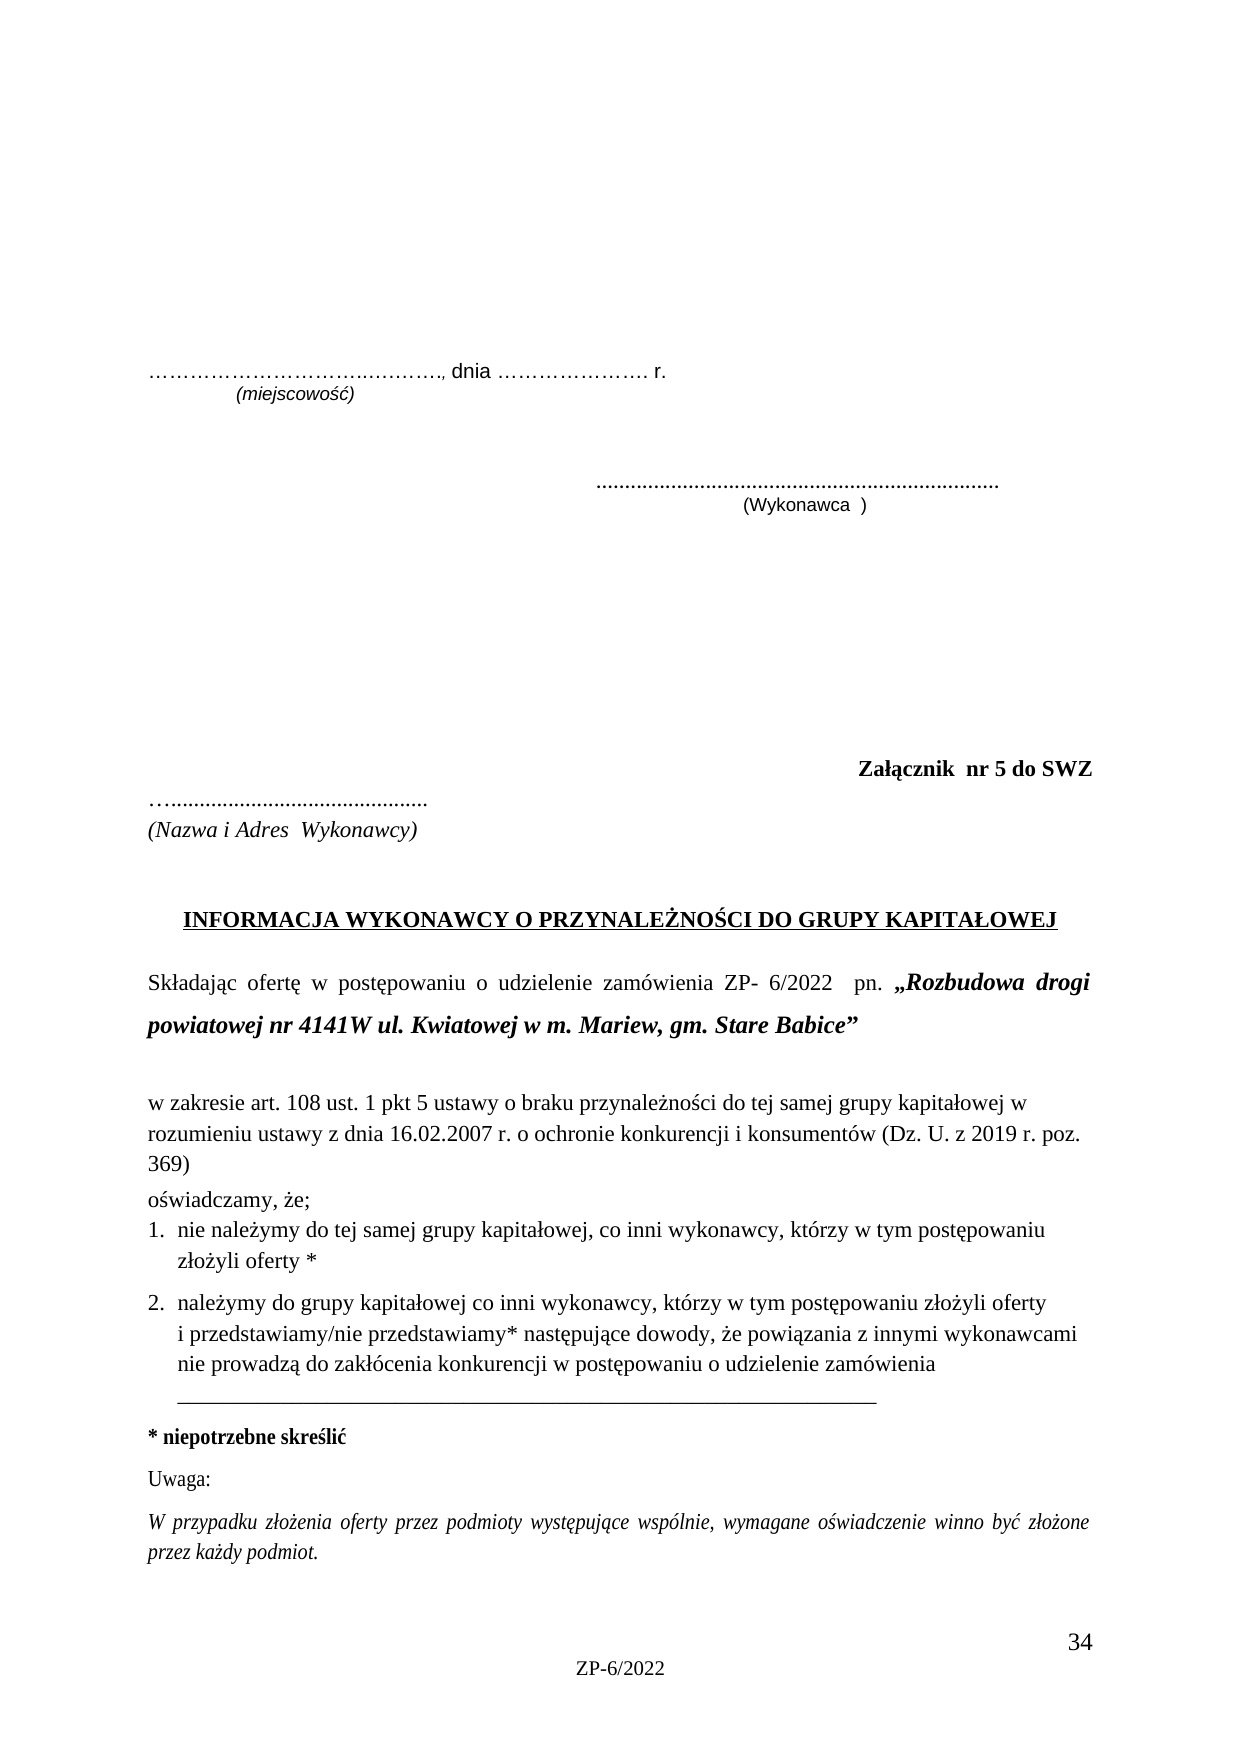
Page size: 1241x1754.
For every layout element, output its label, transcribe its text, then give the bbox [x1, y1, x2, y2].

text Uwaga: [148, 1466, 1093, 1492]
text 1. nie należymy do tej samej grupy kapitałowej, co inni wykonawcy, którzy w tym postępowaniu złożyli oferty * [148, 1217, 1093, 1273]
text …............................................. (Nazwa i Adres Wykonawcy) [148, 786, 1093, 842]
text Załącznik nr 5 do SWZ [148, 755, 1093, 782]
text ...................................................................... [148, 466, 1093, 494]
text (miejscowość) [148, 382, 1093, 404]
text w zakresie art. 108 ust. 1 pkt 5 ustawy o braku przynależności do tej samej grupy kapitałowej w rozumieniu ustawy z dnia 16.02.2007 r. o ochronie konkurencji i konsumentów (Dz. U. z 2019 r. poz. 369) [148, 1089, 1093, 1176]
text (Wykonawca ) [148, 494, 1093, 516]
text W przypadku złożenia oferty przez podmioty występujące wspólnie, wymagane oświadczenie winno być złożone przez każdy podmiot. [148, 1508, 1093, 1565]
text INFORMACJA WYKONAWCY O PRZYNALEŻNOŚCI DO GRUPY KAPITAŁOWEJ [148, 906, 1093, 933]
text oświadczamy, że; [148, 1186, 1093, 1213]
text Składając ofertę w postępowaniu o udzielenie zamówienia ZP- 6/2022 pn. „Rozbudowa drogi powiatowej nr 4141W ul. Kwiatowej w m. Mariew, gm. Stare Babice” [148, 967, 1093, 1039]
text 2. należymy do grupy kapitałowej co inni wykonawcy, którzy w tym postępowaniu złożyli oferty i przedstawiamy/nie przedstawiamy* następujące dowody, że powiązania z innymi wykonawcami nie prowadzą do zakłócenia konkurencji w postępowaniu o udzielenie zamówienia _____________________________________________________________ [148, 1289, 1093, 1406]
text * niepotrzebne skreślić [148, 1423, 1093, 1449]
text …………………………..….……., dnia …………………. r. [148, 358, 1093, 382]
